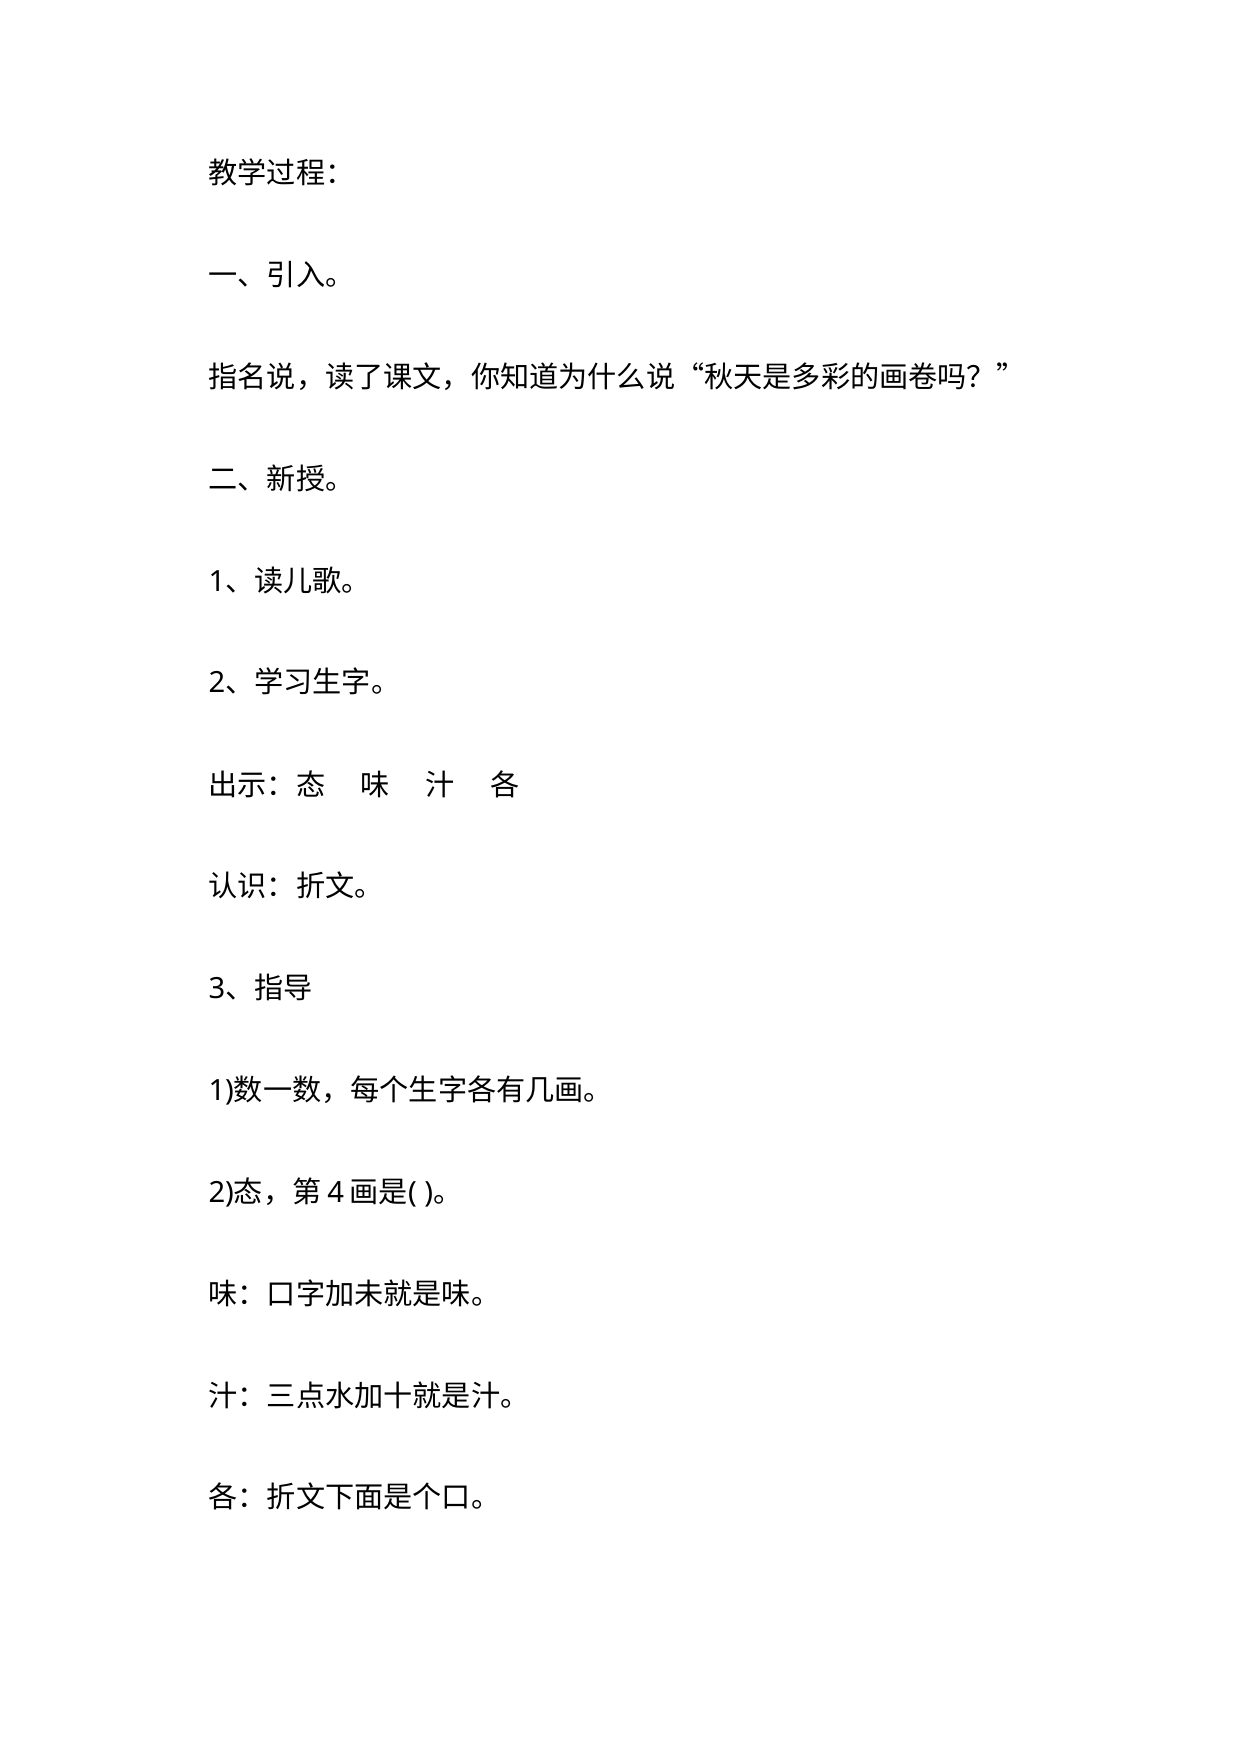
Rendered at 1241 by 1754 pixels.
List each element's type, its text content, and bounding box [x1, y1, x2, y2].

text 味：口字加未就是味。 [150, 1271, 1090, 1313]
text 2)态，第4画是( )。 [150, 1168, 1090, 1211]
text 各：折文下面是个口。 [150, 1474, 1090, 1516]
text 二、新授。 [150, 455, 1090, 498]
text 汁：三点水加十就是汁。 [150, 1372, 1090, 1414]
text 认识：折文。 [150, 863, 1090, 905]
text 教学过程： [150, 150, 1090, 192]
text 一、引入。 [150, 252, 1090, 294]
text 1、读儿歌。 [150, 557, 1090, 599]
text 3、指导 [150, 964, 1090, 1007]
text 1)数一数，每个生字各有几画。 [150, 1067, 1090, 1109]
text 指名说，读了课文，你知道为什么说“秋天是多彩的画卷吗？” [150, 353, 1090, 396]
text 出示：态 味 汁 各 [150, 761, 1090, 803]
text 2、学习生字。 [150, 659, 1090, 701]
